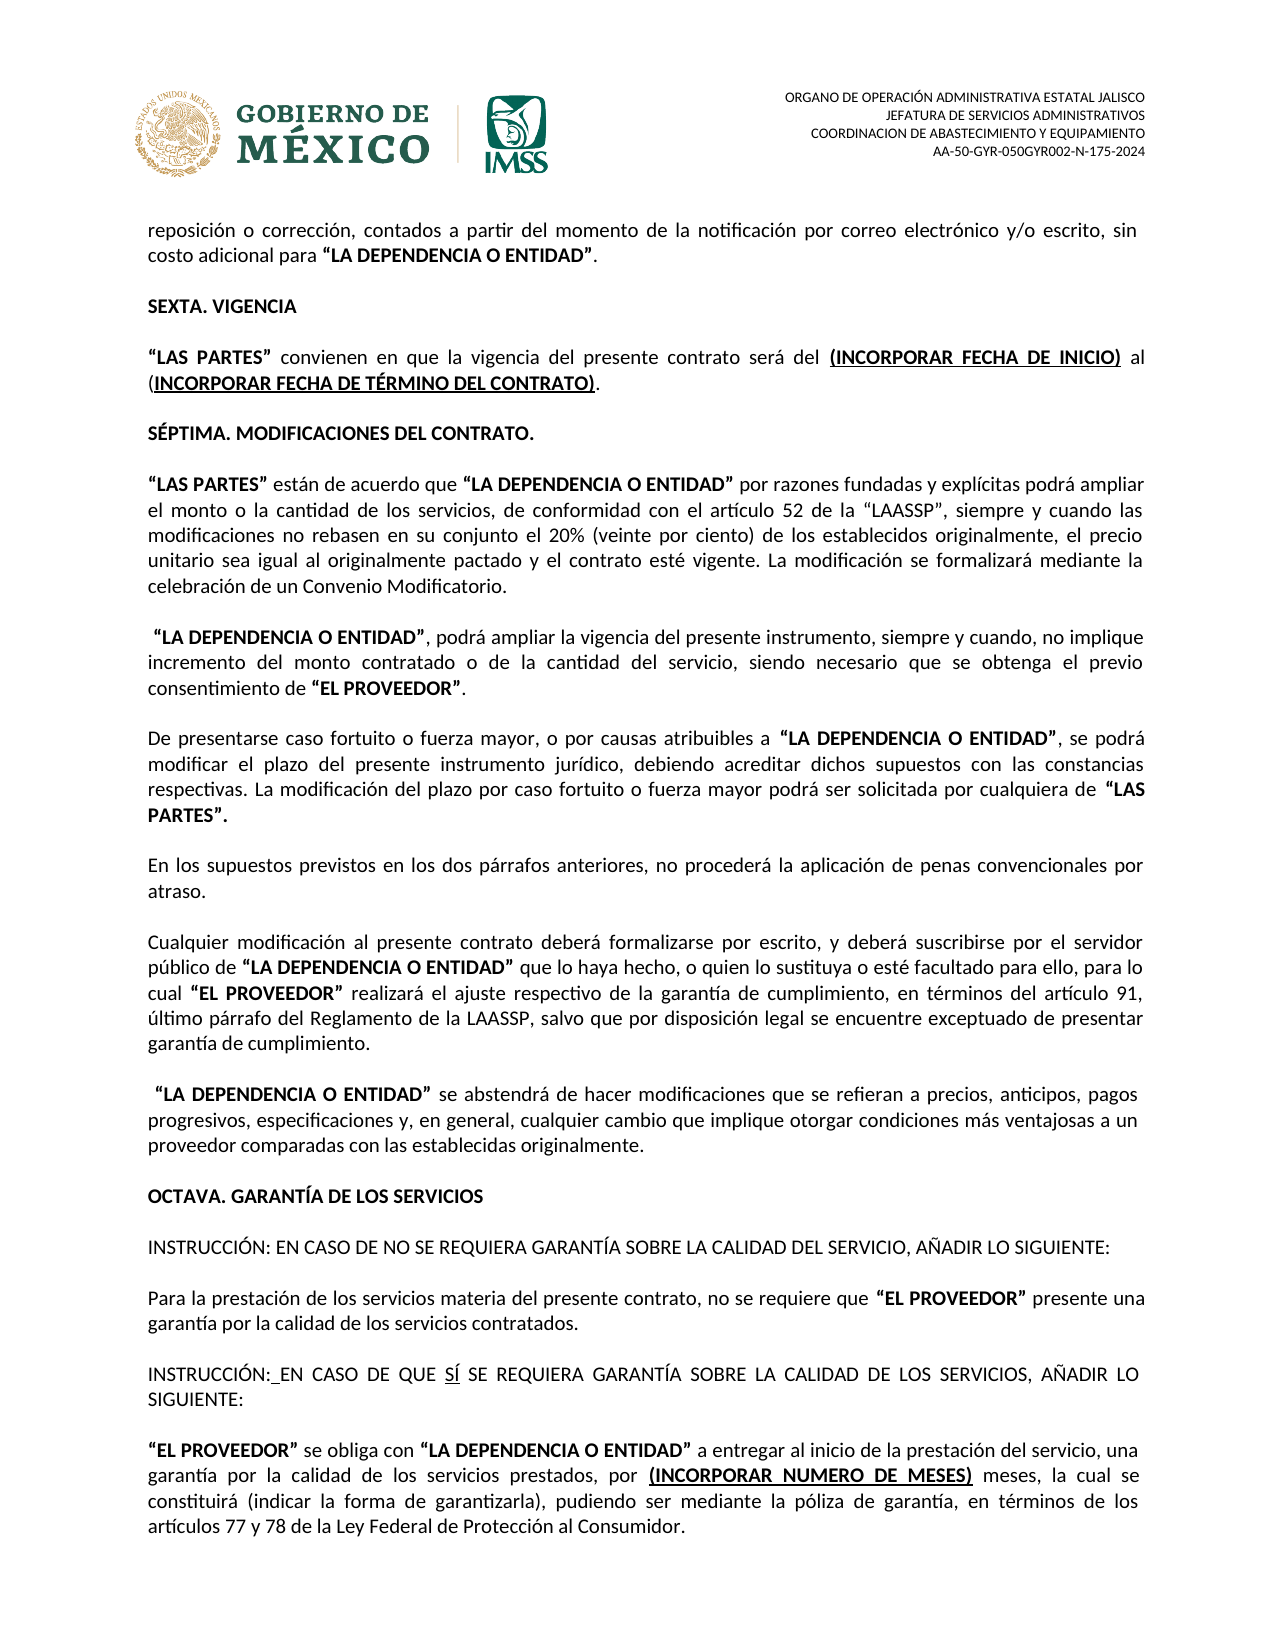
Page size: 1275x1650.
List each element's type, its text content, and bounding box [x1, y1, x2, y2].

text “EL PROVEEDOR” se obliga con “LA DEPENDENCIA O ENTIDAD” a entregar al inicio de la prestación del servicio, una garantía por la calidad de los servicios prestados, por (INCORPORAR NUMERO DE MESES) meses, la cual se constituirá (indicar la forma de garantizarla), pudiendo ser mediante la póliza de garantía, en términos de los artículos 77 y 78 de la Ley Federal de Protección al Consumidor. [148, 1437, 1140, 1539]
text INSTRUCCIÓN: EN CASO DE NO SE REQUIERA GARANTÍA SOBRE LA CALIDAD DEL SERVICIO, AÑADIR LO SIGUIENTE: [148, 1234, 1140, 1259]
text “LA DEPENDENCIA O ENTIDAD” se abstendrá de hacer modificaciones que se refieran a precios, anticipos, pagos progresivos, especificaciones y, en general, cualquier cambio que implique otorgar condiciones más ventajosas a un proveedor comparadas con las establecidas originalmente. [148, 1081, 1140, 1158]
text Para la prestación de los servicios materia del presente contrato, no se requiere que “EL PROVEEDOR” presente una garantía por la calidad de los servicios contratados. [148, 1285, 1145, 1336]
picture [26, 0, 1190, 256]
text SEXTA. VIGENCIA [148, 293, 1145, 319]
text “LA DEPENDENCIA O ENTIDAD”, podrá ampliar la vigencia del presente instrumento, siempre y cuando, no implique incremento del monto contratado o de la cantidad del servicio, siendo necesario que se obtenga el previo consentimiento de “EL PROVEEDOR”. [148, 624, 1145, 700]
text Cualquier modificación al presente contrato deberá formalizarse por escrito, y deberá suscribirse por el servidor público de “LA DEPENDENCIA O ENTIDAD” que lo haya hecho, o quien lo sustituya o esté facultado para ello, para lo cual “EL PROVEEDOR” realizará el ajuste respectivo de la garantía de cumplimiento, en términos del artículo 91, último párrafo del Reglamento de la LAASSP, salvo que por disposición legal se encuentre exceptuado de presentar garantía de cumplimiento. [148, 929, 1145, 1056]
text INSTRUCCIÓN: EN CASO DE QUE SÍ SE REQUIERA GARANTÍA SOBRE LA CALIDAD DE LOS SERVICIOS, AÑADIR LO SIGUIENTE: [148, 1361, 1140, 1412]
text OCTAVA. GARANTÍA DE LOS SERVICIOS [148, 1183, 1145, 1208]
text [148, 217, 1140, 268]
text De presentarse caso fortuito o fuerza mayor, o por causas atribuibles a “LA DEPENDENCIA O ENTIDAD”, se podrá modificar el plazo del presente instrumento jurídico, debiendo acreditar dichos supuestos con las constancias respectivas. La modificación del plazo por caso fortuito o fuerza mayor podrá ser solicitada por cualquiera de “LAS PARTES”. [148, 726, 1145, 827]
text “LAS PARTES” están de acuerdo que “LA DEPENDENCIA O ENTIDAD” por razones fundadas y explícitas podrá ampliar el monto o la cantidad de los servicios, de conformidad con el artículo 52 de la “LAASSP”, siempre y cuando las modificaciones no rebasen en su conjunto el 20% (veinte por ciento) de los establecidos originalmente, el precio unitario sea igual al originalmente pactado y el contrato esté vigente. La modificación se formalizará mediante la celebración de un Convenio Modificatorio. [148, 471, 1145, 598]
text SÉPTIMA. MODIFICACIONES DEL CONTRATO. [148, 421, 1145, 446]
text En los supuestos previstos en los dos párrafos anteriores, no procederá la aplicación de penas convencionales por atraso. [148, 853, 1145, 903]
text “LAS PARTES” convienen en que la vigencia del presente contrato será del (INCORPORAR FECHA DE INICIO) al (INCORPORAR FECHA DE TÉRMINO DEL CONTRATO). [148, 344, 1145, 395]
